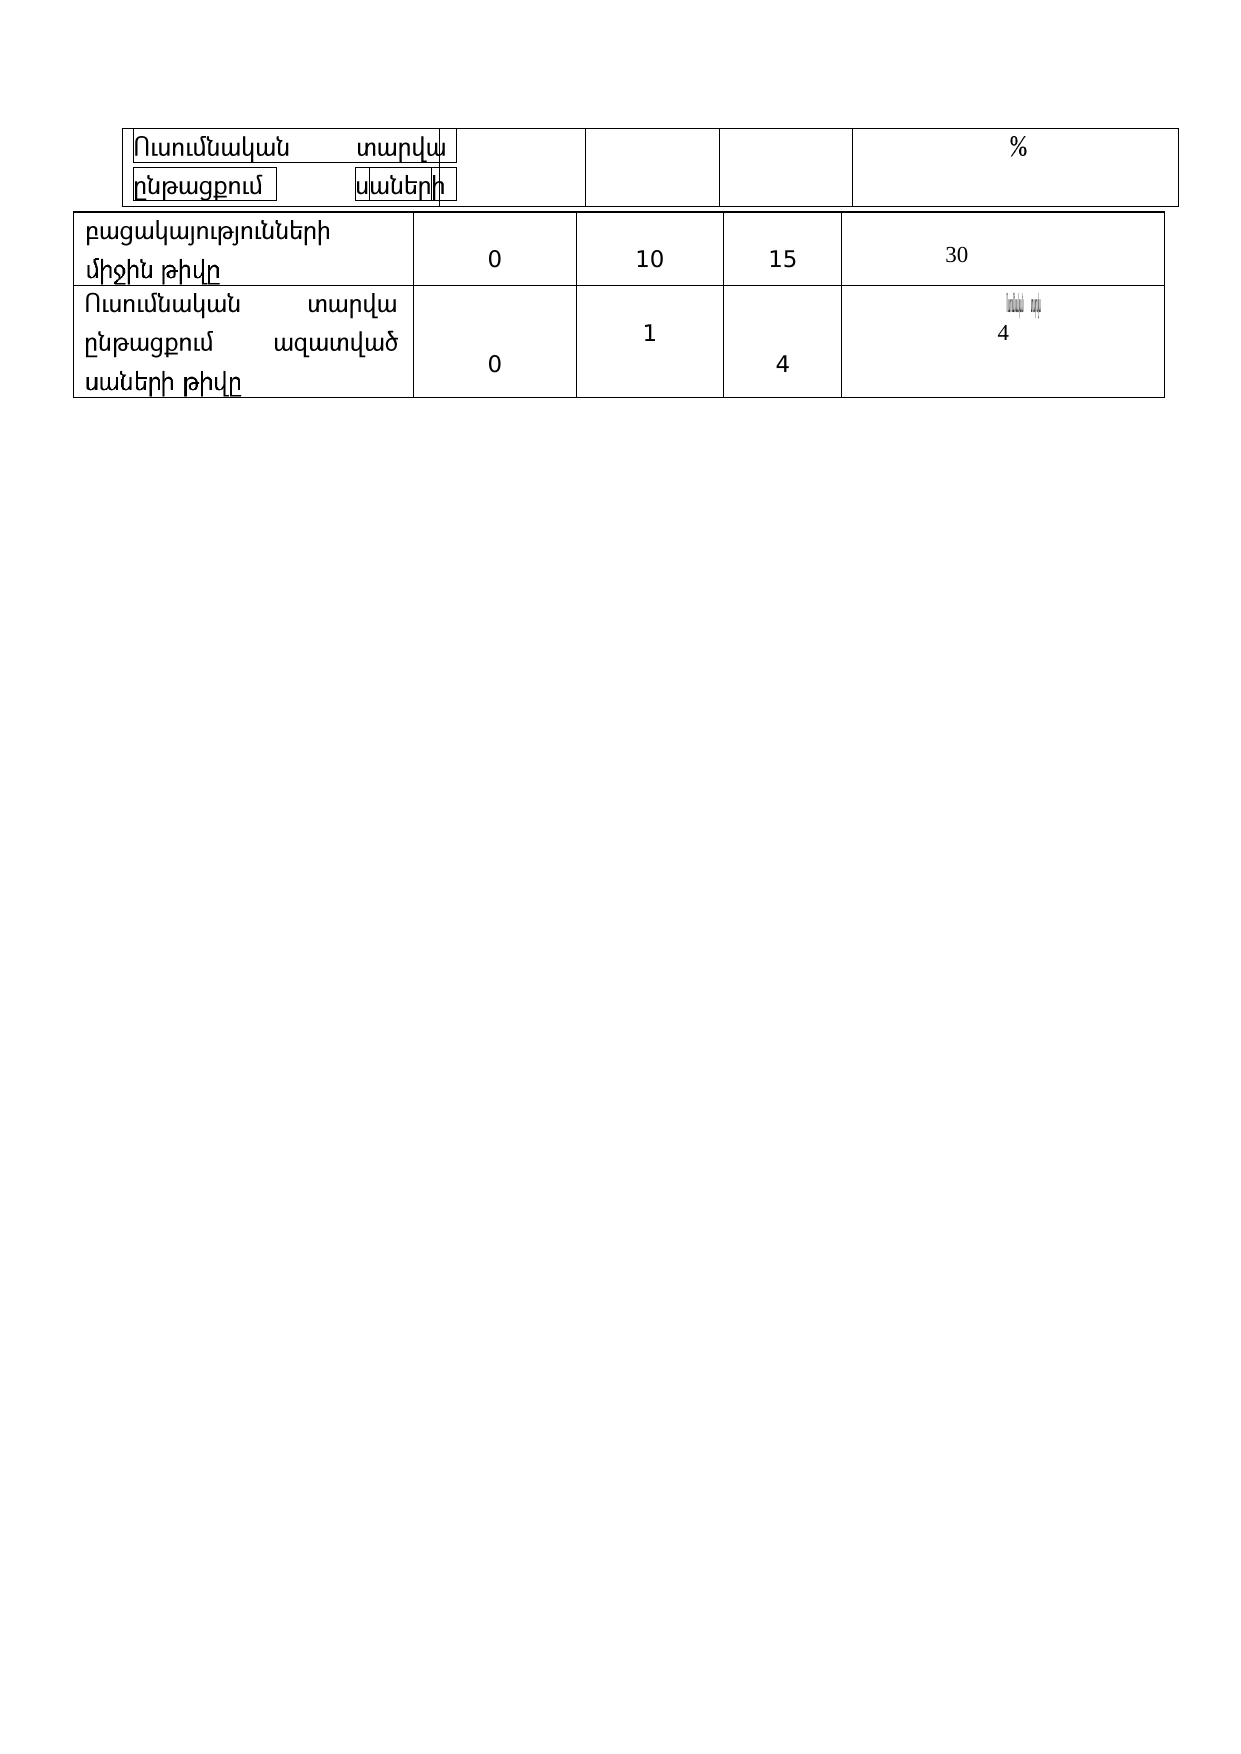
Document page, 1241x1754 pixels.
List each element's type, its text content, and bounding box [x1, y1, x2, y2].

table_cell [853, 129, 1178, 206]
table_cell 4 [842, 286, 1164, 397]
table_header 30 [842, 213, 1164, 284]
picture [84, 362, 255, 397]
picture [84, 323, 408, 358]
picture [1006, 285, 1042, 319]
table_cell 0 [414, 286, 576, 397]
table_header 15 [724, 213, 841, 284]
table_cell 4 [724, 286, 841, 397]
table_cell [440, 129, 585, 206]
picture [84, 250, 408, 319]
table_cell 1 [577, 286, 723, 397]
table_cell [720, 129, 852, 206]
picture [1009, 128, 1046, 163]
table_header [74, 213, 413, 284]
table_header 10 [577, 213, 723, 284]
table_cell [586, 129, 719, 206]
table_cell [123, 129, 439, 206]
table_cell [74, 286, 413, 397]
table_header 0 [414, 213, 576, 284]
picture [85, 212, 352, 246]
